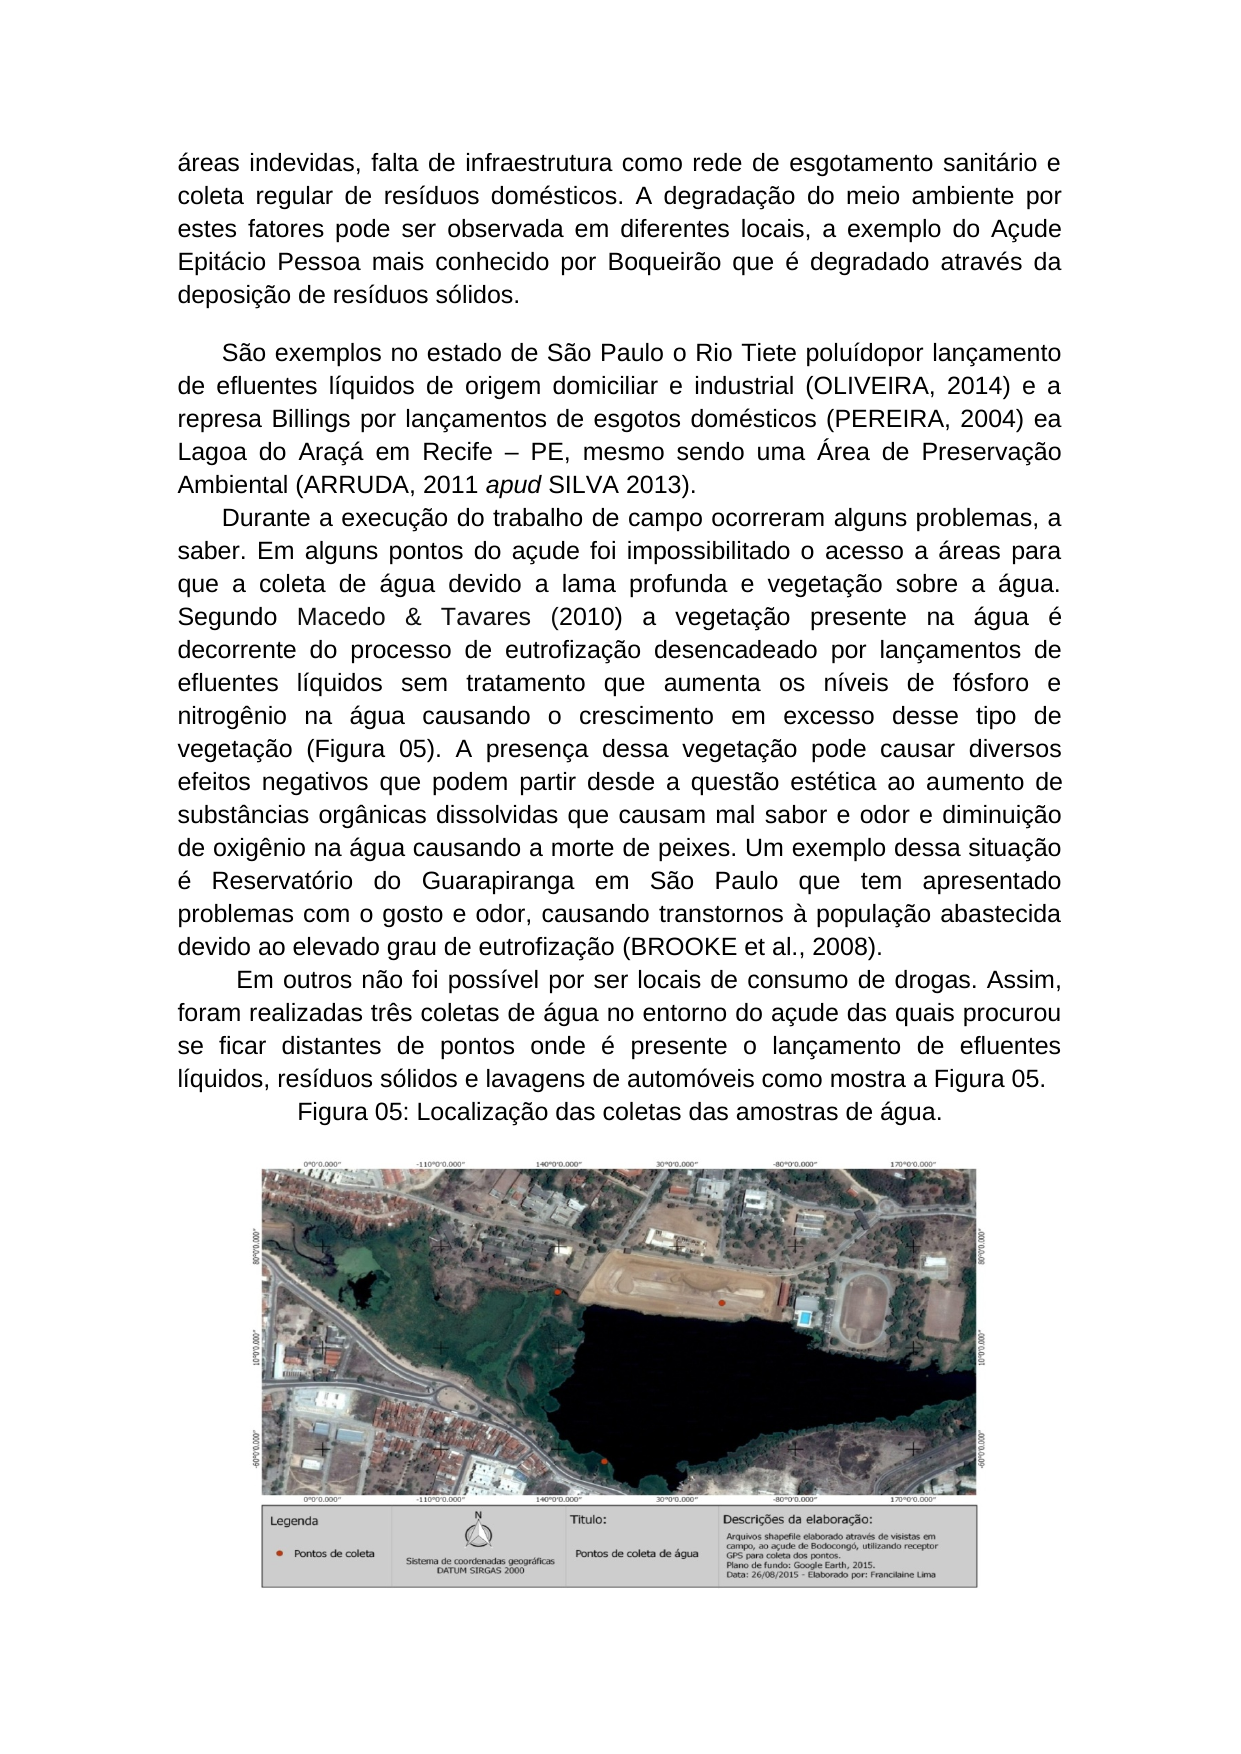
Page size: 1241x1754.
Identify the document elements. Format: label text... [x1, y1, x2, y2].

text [177, 148, 1063, 308]
picture [227, 1130, 1013, 1607]
text Em outros não foi possível por ser locais de consumo de drogas. Assim, foram realizadas três coletas de água no entorno do açude das quais procurou se ficar distantes de pontos onde é presente o lançamento de efluentes líquidos, resíduos sólidos e lavagens de automóveis como mostra a Figura 05. [177, 965, 1063, 1093]
text São exemplos no estado de São Paulo o Rio Tiete poluídopor lançamento de efluentes líquidos de origem domiciliar e industrial (OLIVEIRA, 2014) e a represa Billings por lançamentos de esgotos domésticos (PEREIRA, 2004) ea Lagoa do Araçá em Recife – PE, mesmo sendo uma Área de Preservação Ambiental (ARRUDA, 2011 apud SILVA 2013). [177, 338, 1063, 498]
text Durante a execução do trabalho de campo ocorreram alguns problemas, a saber. Em alguns pontos do açude foi impossibilitado o acesso a áreas para que a coleta de água devido a lama profunda e vegetação sobre a água. Segundo Macedo & Tavares (2010) a vegetação presente na água é decorrente do processo de eutrofização desencadeado por lançamentos de efluentes líquidos sem tratamento que aumenta os níveis de fósforo e nitrogênio na água causando o crescimento em excesso desse tipo de vegetação (Figura 05). A presença dessa vegetação pode causar diversos efeitos negativos que podem partir desde a questão estética ao aumento de substâncias orgânicas dissolvidas que causam mal sabor e odor e diminuição de oxigênio na água causando a morte de peixes. Um exemplo dessa situação é Reservatório do Guarapiranga em São Paulo que tem apresentado problemas com o gosto e odor, causando transtornos à população abastecida devido ao elevado grau de eutrofização (BROOKE et al., 2008). [177, 503, 1063, 961]
